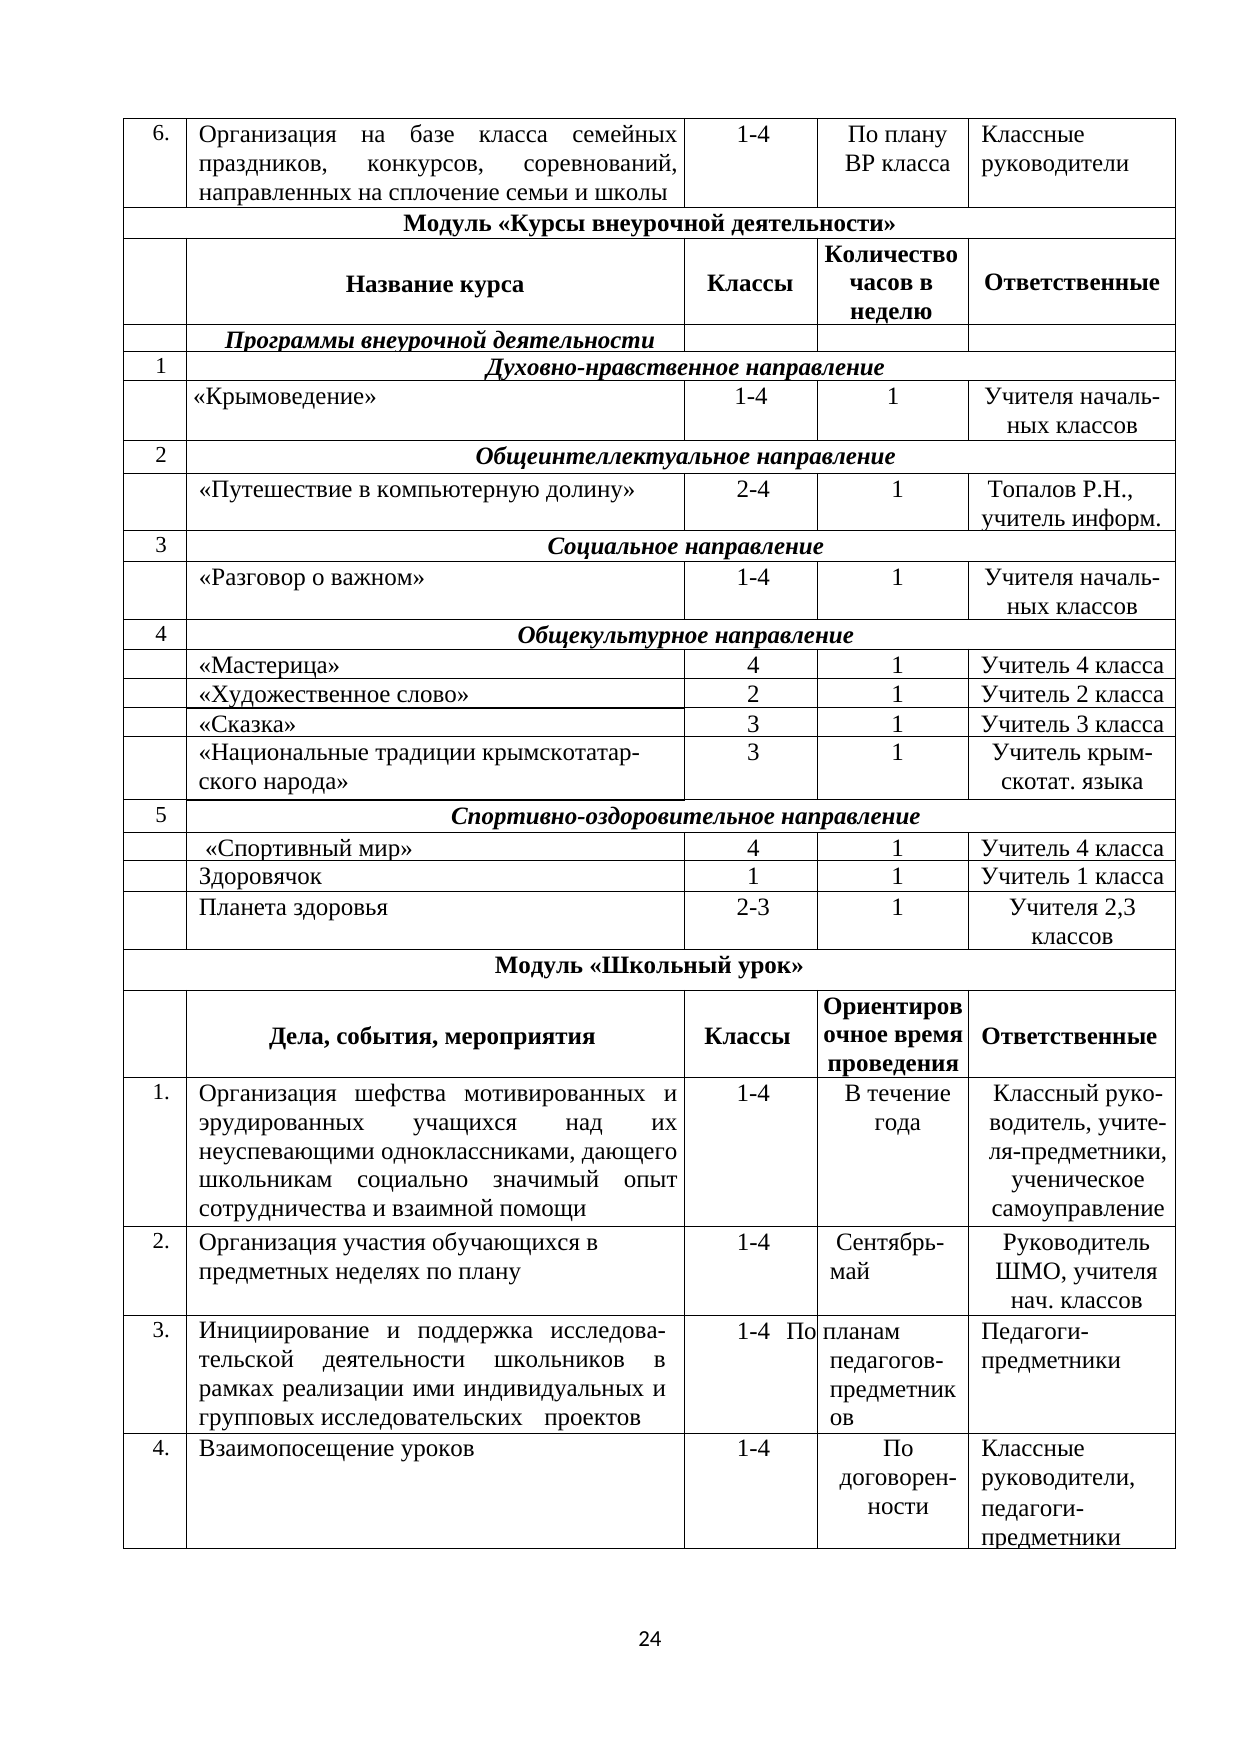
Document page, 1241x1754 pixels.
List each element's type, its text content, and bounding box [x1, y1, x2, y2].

table_cell По плану ВР класса [818, 119, 968, 207]
table_cell 3. [124, 1316, 186, 1432]
table_cell [969, 325, 1175, 351]
table_cell 1-4 [685, 1227, 817, 1315]
table_cell Классы [685, 239, 817, 324]
table_cell [124, 562, 186, 619]
table_cell 1 [818, 737, 968, 799]
table_cell Общеинтеллектуальное направление [187, 441, 1175, 473]
table_cell Модуль «Школьный урок» [124, 950, 1175, 990]
table_cell [124, 650, 186, 678]
table_cell 1 [818, 892, 968, 949]
table_cell 2-4 [685, 474, 817, 530]
table_cell [124, 991, 186, 1077]
table_cell Духовно-нравственное направление [187, 352, 1175, 380]
table_cell Организация шефства мотивированных и эрудированных учащихся над их неуспевающими одноклассниками, дающего школьникам социально значимый опыт сотрудничества и взаимной помощи [187, 1078, 684, 1226]
table_cell [124, 239, 186, 324]
table_cell «Мастерица» [187, 650, 684, 678]
table_cell Учитель 1 класса [969, 861, 1175, 891]
table_cell Классные руководители, педагоги-предметники [969, 1434, 1175, 1548]
table_cell Спортивно-оздоровительное направление [187, 800, 1175, 832]
table_cell Здоровячок [187, 861, 684, 891]
table_cell 1 [818, 708, 968, 736]
table_cell 1 [818, 562, 968, 619]
table_cell Организация на базе класса семейных праздников, конкурсов, соревнований, направленных на сплочение семьи и школы [187, 119, 684, 207]
table_cell Учитель 3 класса [969, 708, 1175, 736]
table_cell 2 [124, 441, 186, 473]
table_cell 2-3 [685, 892, 817, 949]
table_cell 1 [818, 833, 968, 860]
table_cell Количество часов в неделю [818, 239, 968, 324]
table_cell Модуль «Курсы внеурочной деятельности» [124, 208, 1175, 238]
table_cell [124, 325, 186, 351]
table_cell Дела, события, мероприятия [187, 991, 684, 1077]
table_cell Учитель 2 класса [969, 679, 1175, 707]
table_cell Учитель 4 класса [969, 833, 1175, 860]
table_cell Классы [685, 991, 817, 1077]
table_cell Сентябрь-май [818, 1227, 968, 1315]
table_cell 3 [685, 737, 817, 799]
table_cell 4 [685, 833, 817, 860]
table_cell Ответственные [969, 991, 1175, 1077]
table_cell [969, 119, 1175, 207]
table_cell 4 [685, 650, 817, 678]
table_cell Педагоги-предметники [969, 1316, 1175, 1432]
table_cell [124, 892, 186, 949]
table_cell Учителя началь-ных классов [969, 562, 1175, 619]
table_cell «Национальные традиции крымскотатар-ского народа» [187, 737, 684, 799]
table_cell Социальное направление [187, 531, 1175, 561]
table_cell Учитель крым-скотат. языка [969, 737, 1175, 799]
table_cell 6. [124, 119, 186, 207]
table_cell 1 [818, 861, 968, 891]
table_cell «Крымоведение» [187, 381, 684, 440]
table_cell [124, 737, 186, 799]
table_cell [124, 679, 186, 707]
table_cell 1-4 [685, 1316, 817, 1432]
table_cell «Художественное слово» [187, 679, 684, 707]
table_cell 4 [124, 620, 186, 648]
table_cell 2. [124, 1227, 186, 1315]
table_cell 1-4 [685, 381, 817, 440]
table_cell 1 [124, 352, 186, 380]
table_cell 1 [685, 861, 817, 891]
table_cell «Сказка» [187, 709, 684, 736]
table_cell Топалов Р.Н., учитель информ. [969, 474, 1175, 530]
table_cell Название курса [187, 239, 684, 324]
table_cell В течение года [818, 1078, 968, 1226]
table_cell Программы внеурочной деятельности [187, 325, 684, 351]
table_cell Учитель 4 класса [969, 650, 1175, 678]
table_cell Учителя 2,3 классов [969, 892, 1175, 949]
table_cell [818, 325, 968, 351]
table_cell 1-4 [685, 562, 817, 619]
table_cell Ориентировочное время проведения [818, 991, 968, 1077]
table_cell 1-4 [685, 119, 817, 207]
table_cell 1 [818, 474, 968, 530]
table_cell Организация участия обучающихся в предметных неделях по плану [187, 1227, 684, 1315]
table_cell По планам педагогов-предметников [818, 1316, 968, 1432]
table_cell Взаимопосещение уроков [187, 1434, 684, 1548]
table_cell Общекультурное направление [187, 620, 1175, 648]
table_cell Планета здоровья [187, 892, 684, 949]
table_cell «Разговор о важном» [187, 562, 684, 619]
table_cell 5 [124, 800, 186, 832]
table_cell Ответственные [969, 239, 1175, 324]
table_cell 1 [818, 650, 968, 678]
table_cell Классный руко-водитель, учите-ля-предметники, ученическое самоуправление [969, 1078, 1175, 1226]
table_cell 1. [124, 1078, 186, 1226]
table_cell Учителя началь-ных классов [969, 381, 1175, 440]
table_cell По договорен-ности [818, 1434, 968, 1548]
table_cell [124, 474, 186, 530]
table_cell 2 [685, 679, 817, 707]
table_cell 1 [818, 679, 968, 707]
table_cell 1 [818, 381, 968, 440]
table_cell [124, 833, 186, 860]
table_cell 3 [685, 708, 817, 736]
table_cell [685, 325, 817, 351]
table_cell 1-4 [685, 1078, 817, 1226]
table_cell 4. [124, 1434, 186, 1548]
table_cell [124, 708, 186, 736]
table_cell Инициирование и поддержка исследова-тельской деятельности школьников в рамках реализации ими индивидуальных и групповых исследовательских проектов [187, 1316, 684, 1432]
table_cell 1-4 [685, 1434, 817, 1548]
table_cell [124, 381, 186, 440]
table_cell [124, 861, 186, 891]
table_cell «Путешествие в компьютерную долину» [187, 474, 684, 530]
table_cell 3 [124, 531, 186, 561]
table_cell «Спортивный мир» [187, 833, 684, 860]
table_cell Руководитель ШМО, учителя нач. классов [969, 1227, 1175, 1315]
